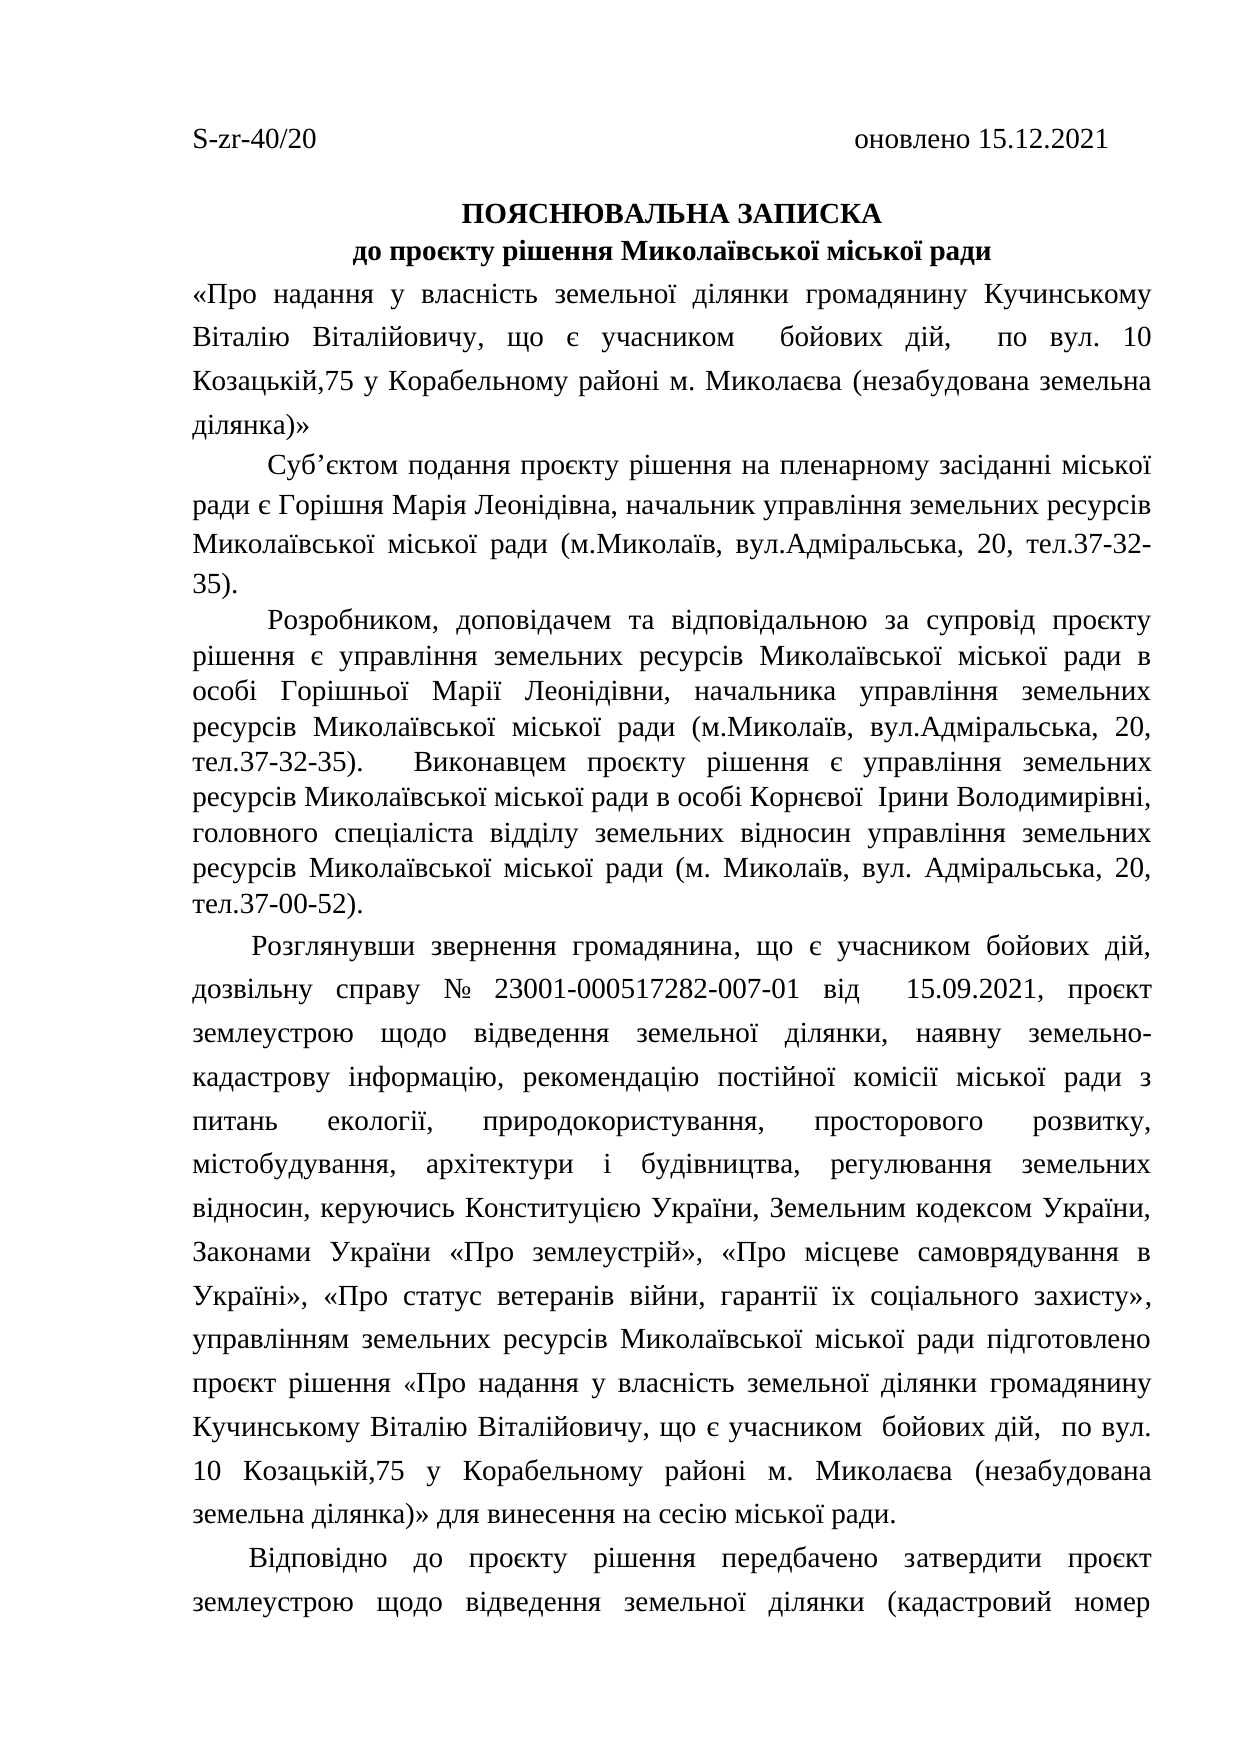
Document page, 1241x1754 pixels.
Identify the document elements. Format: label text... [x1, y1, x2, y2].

text до проєкту рішення Миколаївської міської ради [192, 231, 1152, 268]
text Розробником, доповідачем та відповідальною за супровід проєкту рішення є управління земельних ресурсів Миколаївської міської ради в особі Горішньої Марії Леонідівни, начальника управління земельних ресурсів Миколаївської міської ради (м.Миколаїв, вул.Адміральська, 20, тел.37-32-35). Виконавцем проєкту рішення є управління земельних ресурсів Миколаївської міської ради в особі Корнєвої Ірини Володимирівні, головного спеціаліста відділу земельних відносин управління земельних ресурсів Миколаївської міської ради (м. Миколаїв, вул. Адміральська, 20, тел.37-00-52). [192, 601, 1152, 920]
text Розглянувши звернення громадянина, що є учасником бойових дій, дозвільну справу № 23001-000517282-007-01 від 15.09.2021, проєкт землеустрою щодо відведення земельної ділянки, наявну земельно-кадастрову інформацію, рекомендацію постійної комісії міської ради з питань екології, природокористування, просторового розвитку, містобудування, архітектури і будівництва, регулювання земельних відносин, керуючись Конституцією України, Земельним кодексом України, Законами України «Про землеустрій», «Про місцеве самоврядування в Україні», «Про статус ветеранів війни, гарантії їх соціального захисту», управлінням земельних ресурсів Миколаївської міської ради підготовлено проєкт рішення «Про надання у власність земельної ділянки громадянину Кучинському Віталію Віталійовичу, що є учасником бойових дій, по вул. 10 Козацькій,75 у Корабельному районі м. Миколаєва (незабудована земельна ділянка)» для винесення на сесію міської ради. [192, 920, 1152, 1533]
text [192, 1533, 1152, 1620]
text ПОЯСНЮВАЛЬНА ЗАПИСКА [192, 193, 1152, 231]
text Суб’єктом подання проєкту рішення на пленарному засіданні міської ради є Горішня Марія Леонідівна, начальник управління земельних ресурсів Миколаївської міської ради (м.Миколаїв, вул.Адміральська, 20, тел.37-32-35). [192, 443, 1152, 601]
text S-zr-40/20 оновлено 15.12.2021 [192, 118, 1152, 156]
text «Про надання у власність земельної ділянки громадянину Кучинському Віталію Віталійовичу, що є учасником бойових дій, по вул. 10 Козацькій,75 у Корабельному районі м. Миколаєва (незабудована земельна ділянка)» [192, 268, 1152, 443]
